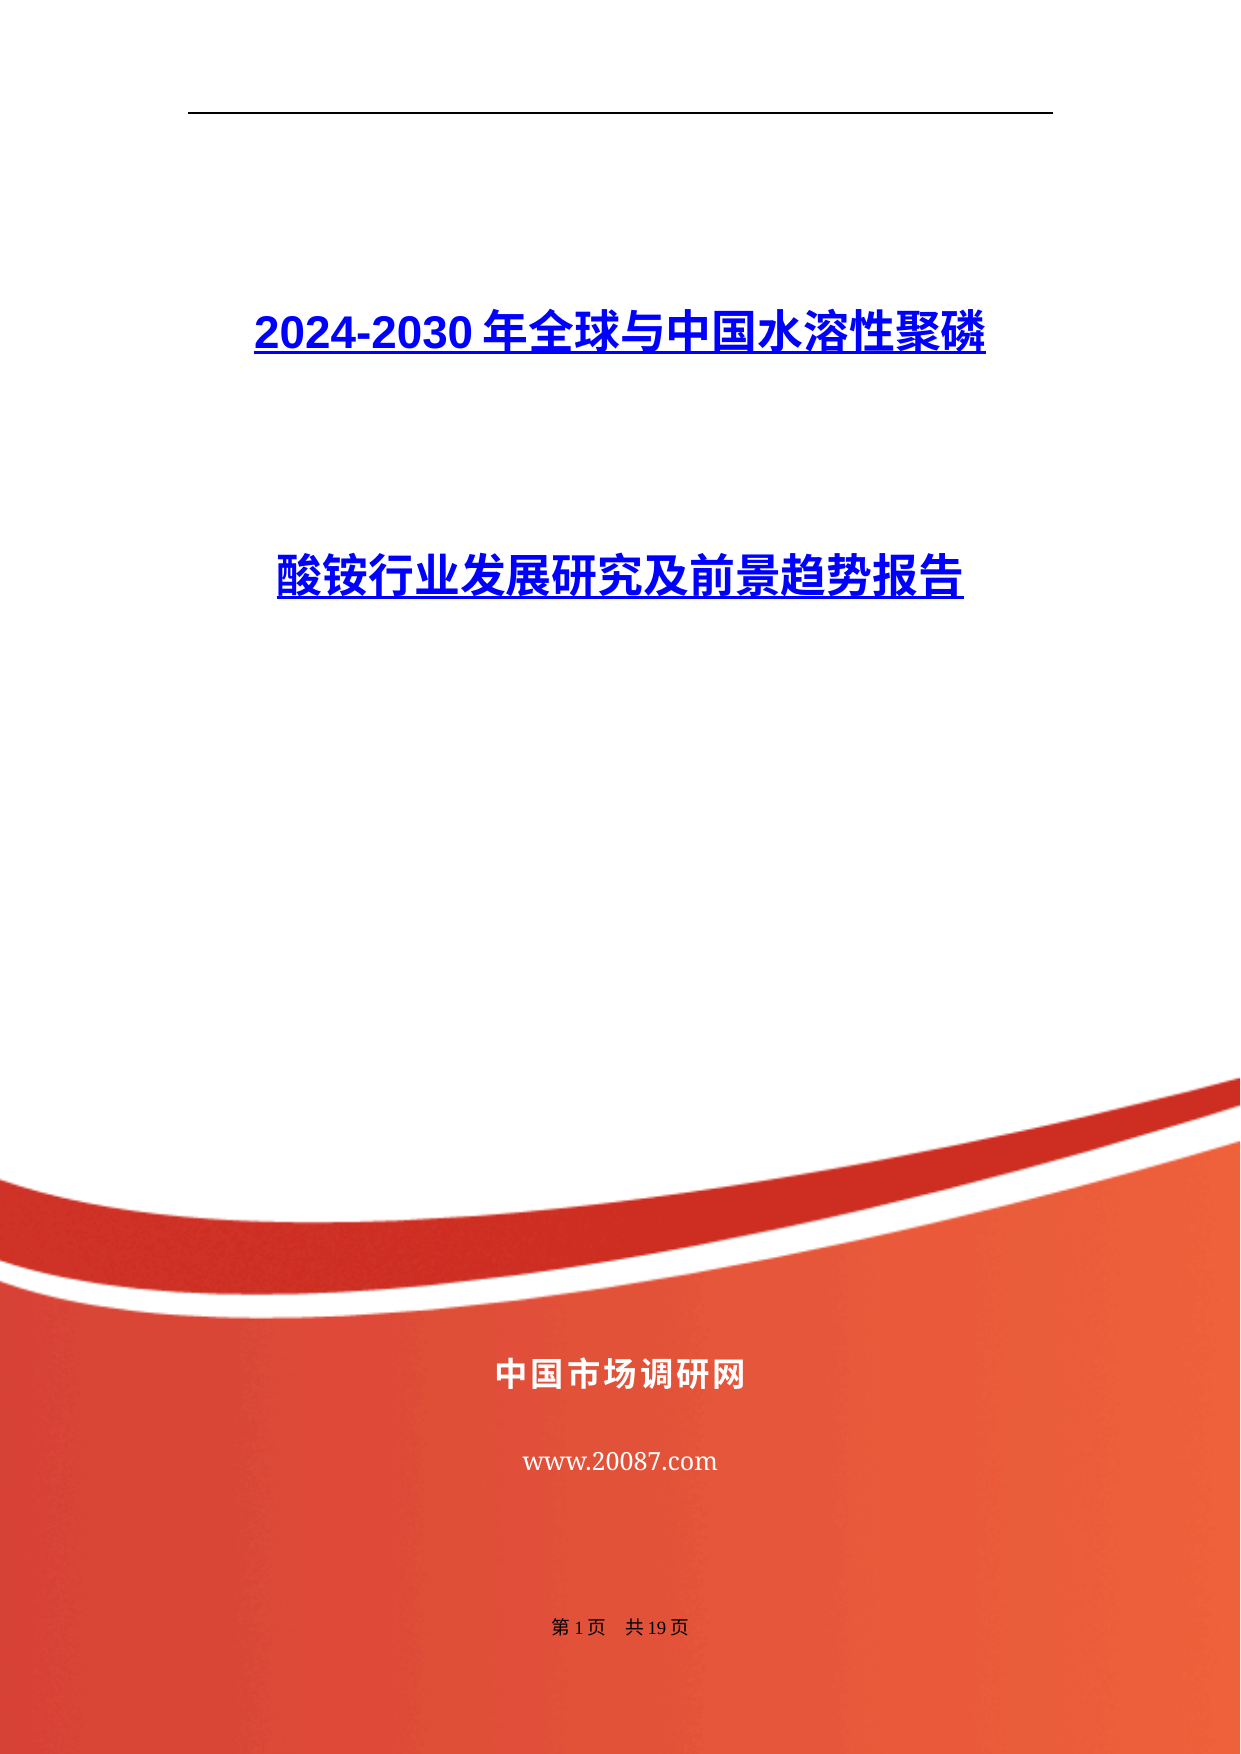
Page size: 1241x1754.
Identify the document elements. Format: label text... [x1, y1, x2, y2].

subtitle 中国市场调研网 [187, 1339, 1053, 1404]
text www.20087.com [187, 1428, 1053, 1493]
table_header 2024-2030年全球与中国水溶性聚磷酸铵行业发展研究及前景趋势报告 [188, 207, 1053, 773]
picture [0, 1006, 1241, 1754]
